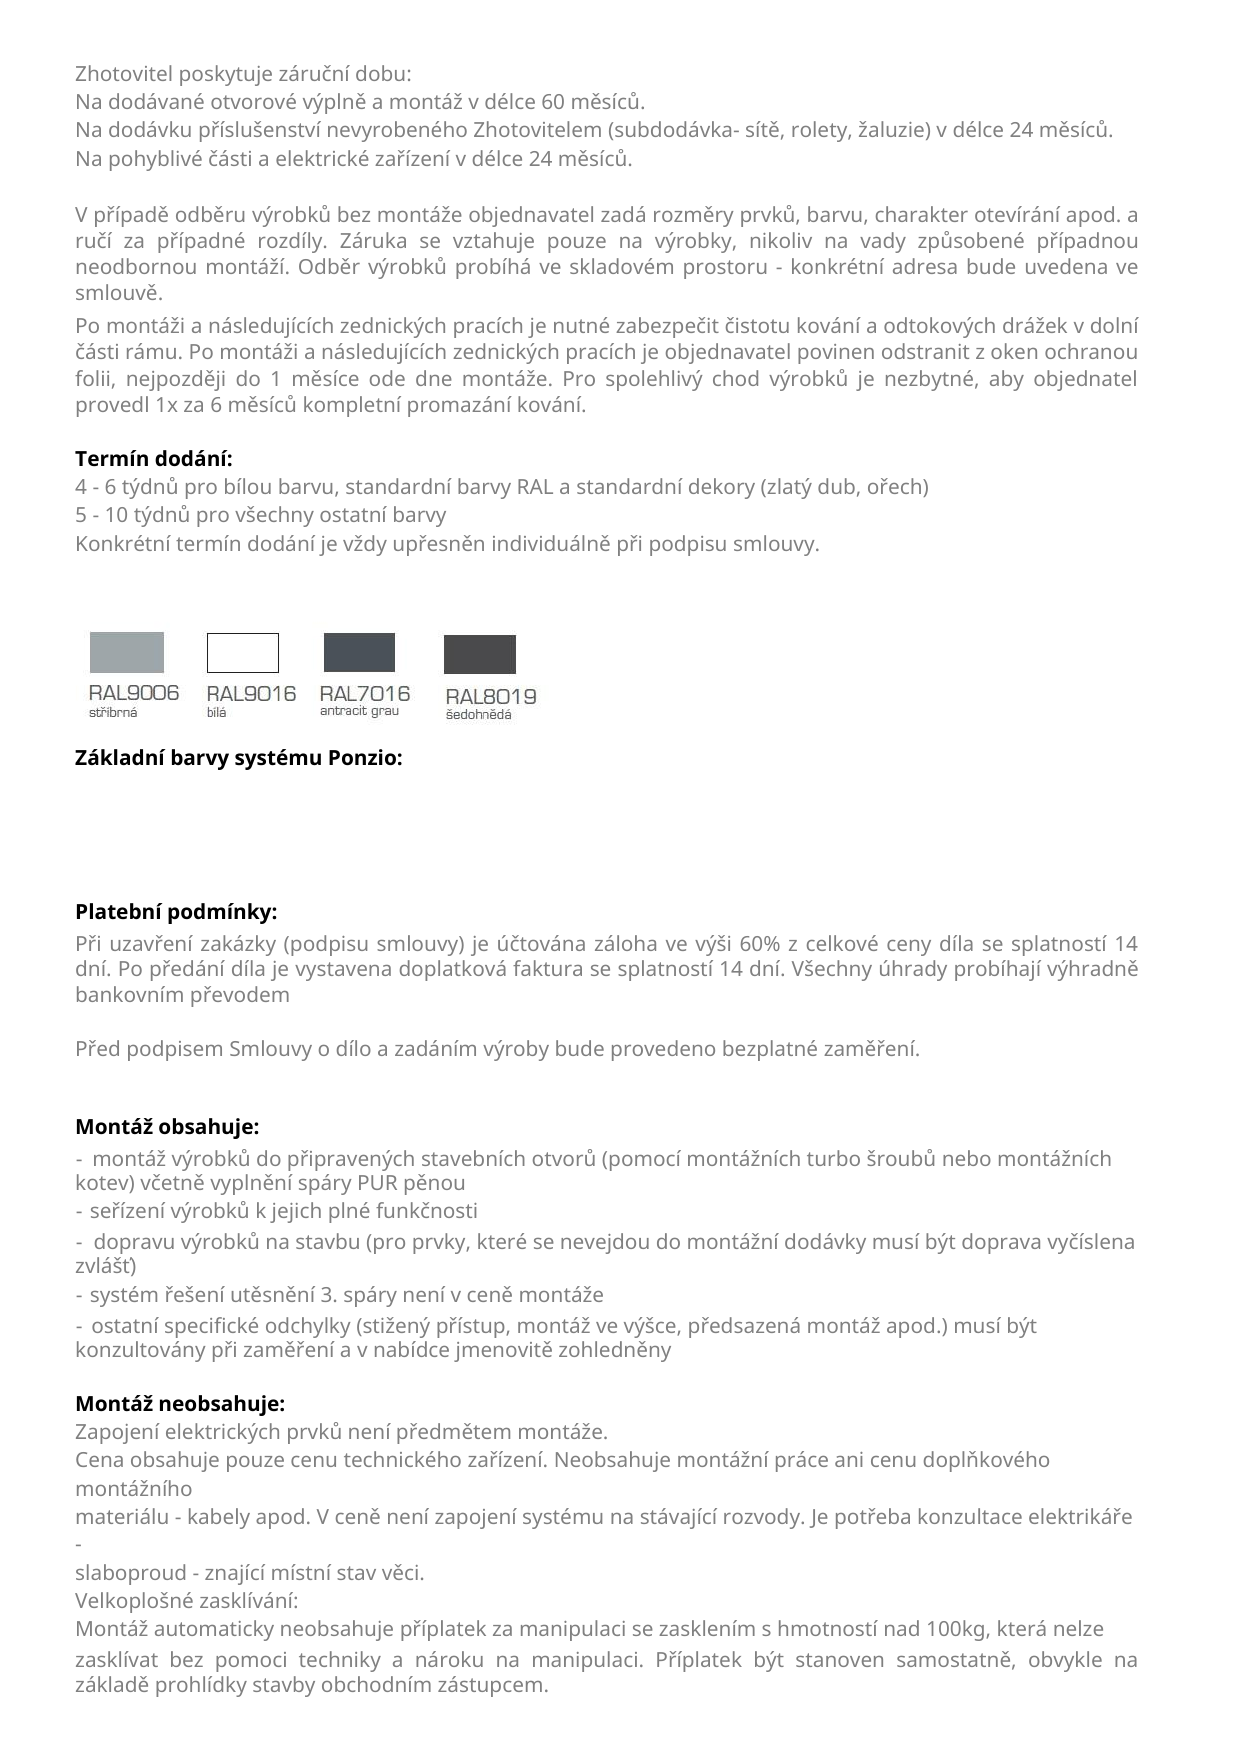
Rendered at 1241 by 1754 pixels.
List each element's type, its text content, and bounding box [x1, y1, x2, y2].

text materiálu - kabely apod. V ceně není zapojení systému na stávající rozvody. Je potřeba konzultace elektrikáře - [75, 1502, 1140, 1558]
picture [75, 606, 552, 743]
text zasklívat bez pomoci techniky a nároku na manipulaci. Příplatek být stanoven samostatně, obvykle na základě prohlídky stavby obchodním zástupcem. [75, 1648, 1140, 1698]
text Termín dodání: [75, 444, 1140, 472]
text Zhotovitel poskytuje záruční dobu: [75, 59, 1140, 87]
text V případě odběru výrobků bez montáže objednavatel zadá rozměry prvků, barvu, charakter otevírání apod. a ručí za případné rozdíly. Záruka se vztahuje pouze na výrobky, nikoliv na vady způsobené případnou neodbornou montáží. Odběr výrobků probíhá ve skladovém prostoru - konkrétní adresa bude uvedena ve smlouvě. [75, 202, 1140, 307]
text Cena obsahuje pouze cenu technického zařízení. Neobsahuje montážní práce ani cenu doplňkového montážního [75, 1445, 1140, 1502]
list ostatní specifické odchylky (stižený přístup, montáž ve výšce, předsazená montáž apod.) musí být konzultovány při zaměření a v nabídce jmenovitě zohledněny [75, 1313, 1140, 1364]
text Konkrétní termín dodání je vždy upřesněn individuálně při podpisu smlouvy. [75, 529, 1140, 557]
text Montáž neobsahuje: [75, 1389, 1140, 1417]
text Na pohyblivé části a elektrické zařízení v délce 24 měsíců. [75, 144, 1140, 172]
text Před podpisem Smlouvy o dílo a zadáním výroby bude provedeno bezplatné zaměření. [75, 1034, 1140, 1062]
list seřízení výrobků k jejich plné funkčnosti [76, 1196, 1140, 1224]
text Velkoplošné zasklívání: [75, 1586, 1140, 1614]
text Montáž obsahuje: [75, 1112, 1140, 1141]
text Na dodávku příslušenství nevyrobeného Zhotovitelem (subdodávka- sítě, rolety, žaluzie) v délce 24 měsíců. [75, 115, 1140, 144]
text 5 - 10 týdnů pro všechny ostatní barvy [75, 500, 1140, 529]
text Zapojení elektrických prvků není předmětem montáže. [75, 1417, 1140, 1445]
text Po montáži a následujících zednických pracích je nutné zabezpečit čistotu kování a odtokových drážek v dolní části rámu. Po montáži a následujících zednických pracích je objednavatel povinen odstranit z oken ochranou folii, nejpozději do 1 měsíce ode dne montáže. Pro spolehlivý chod výrobků je nezbytné, aby objednatel provedl 1x za 6 měsíců kompletní promazání kování. [75, 312, 1140, 419]
text Na dodávané otvorové výplně a montáž v délce 60 měsíců. [75, 87, 1140, 115]
text Montáž automaticky neobsahuje příplatek za manipulaci se zasklením s hmotností nad 100kg, která nelze [75, 1614, 1140, 1643]
text Základní barvy systému Ponzio: [75, 743, 1140, 772]
text slaboproud - znající místní stav věci. [75, 1558, 1140, 1586]
text Při uzavření zakázky (podpisu smlouvy) je účtována záloha ve výši 60% z celkové ceny díla se splatností 14 dní. Po předání díla je vystavena doplatková faktura se splatností 14 dní. Všechny úhrady probíhají výhradně bankovním převodem [75, 930, 1140, 1009]
text 4 - 6 týdnů pro bílou barvu, standardní barvy RAL a standardní dekory (zlatý dub, ořech) [75, 472, 1140, 500]
list dopravu výrobků na stavbu (pro prvky, které se nevejdou do montážní dodávky musí být doprava vyčíslena zvlášť) [75, 1229, 1140, 1280]
list montáž výrobků do připravených stavebních otvorů (pomocí montážních turbo šroubů nebo montážních kotev) včetně vyplnění spáry PUR pěnou [75, 1146, 1140, 1196]
text Platební podmínky: [75, 897, 1140, 925]
list systém řešení utěsnění 3. spáry není v ceně montáže [76, 1280, 1140, 1308]
